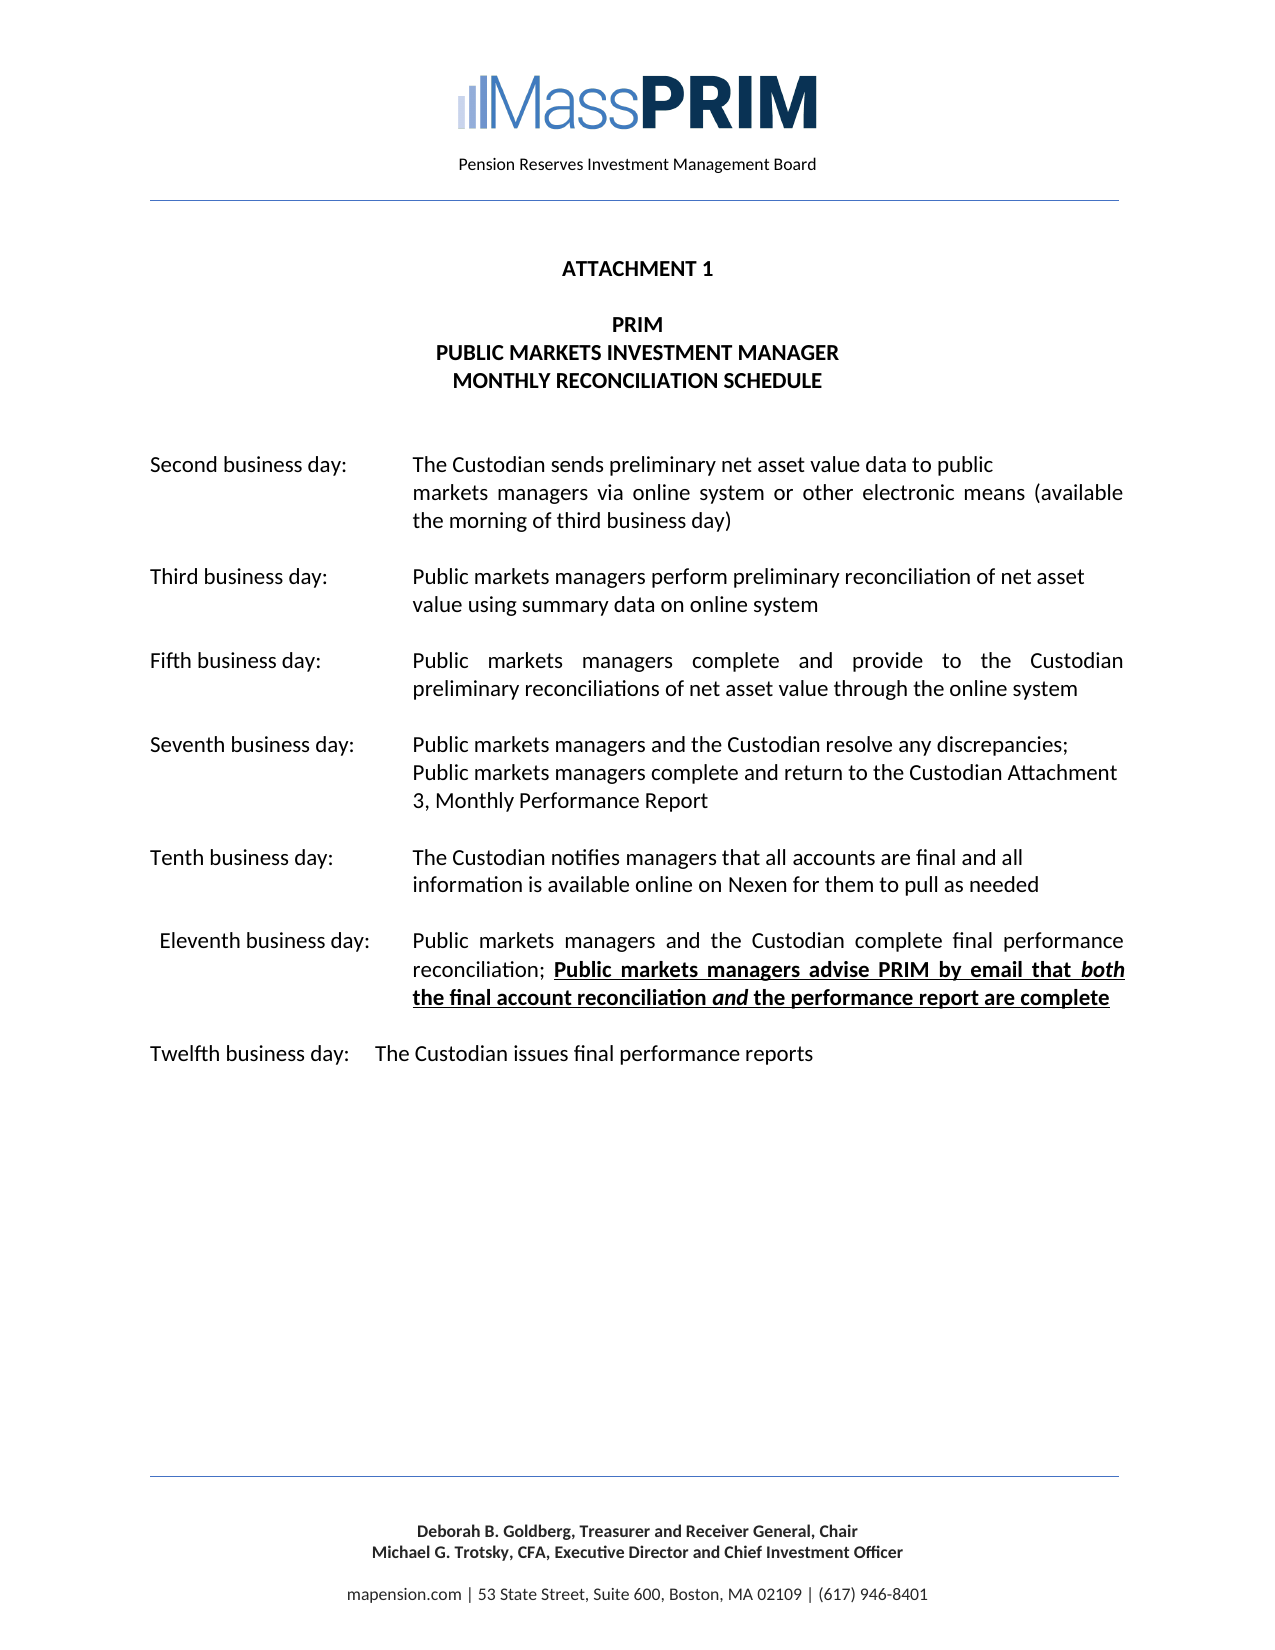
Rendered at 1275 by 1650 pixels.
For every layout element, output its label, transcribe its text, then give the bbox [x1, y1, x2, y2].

text Fifth business day: Public markets managers complete and provide to the Custodian preliminary reconciliations of net asset value through the online system [150, 646, 1125, 702]
picture [453, 71, 822, 132]
text Second business day: The Custodian sends preliminary net asset value data to public [150, 450, 1125, 478]
text Tenth business day: The Custodian notifies managers that all accounts are final and all information is available online on Nexen for them to pull as needed [150, 843, 1125, 899]
text PUBLIC MARKETS INVESTMENT MANAGER [150, 338, 1125, 366]
text Third business day: Public markets managers perform preliminary reconciliation of net asset value using summary data on online system [150, 562, 1125, 618]
text MONTHLY RECONCILIATION SCHEDULE [150, 366, 1125, 394]
text ATTACHMENT 1 [150, 254, 1125, 282]
text Twelfth business day: The Custodian issues final performance reports [150, 1039, 1125, 1067]
text Seventh business day: Public markets managers and the Custodian resolve any discrepancies; Public markets managers complete and return to the Custodian Attachment 3, Monthly Performance Report [150, 731, 1125, 814]
text Eleventh business day: Public markets managers and the Custodian complete final performance reconciliation; Public markets managers advise PRIM by email that both the final account reconciliation and the performance report are complete [159, 927, 1125, 1011]
text PRIM [150, 310, 1125, 338]
text markets managers via online system or other electronic means (available the morning of third business day) [412, 478, 1125, 534]
